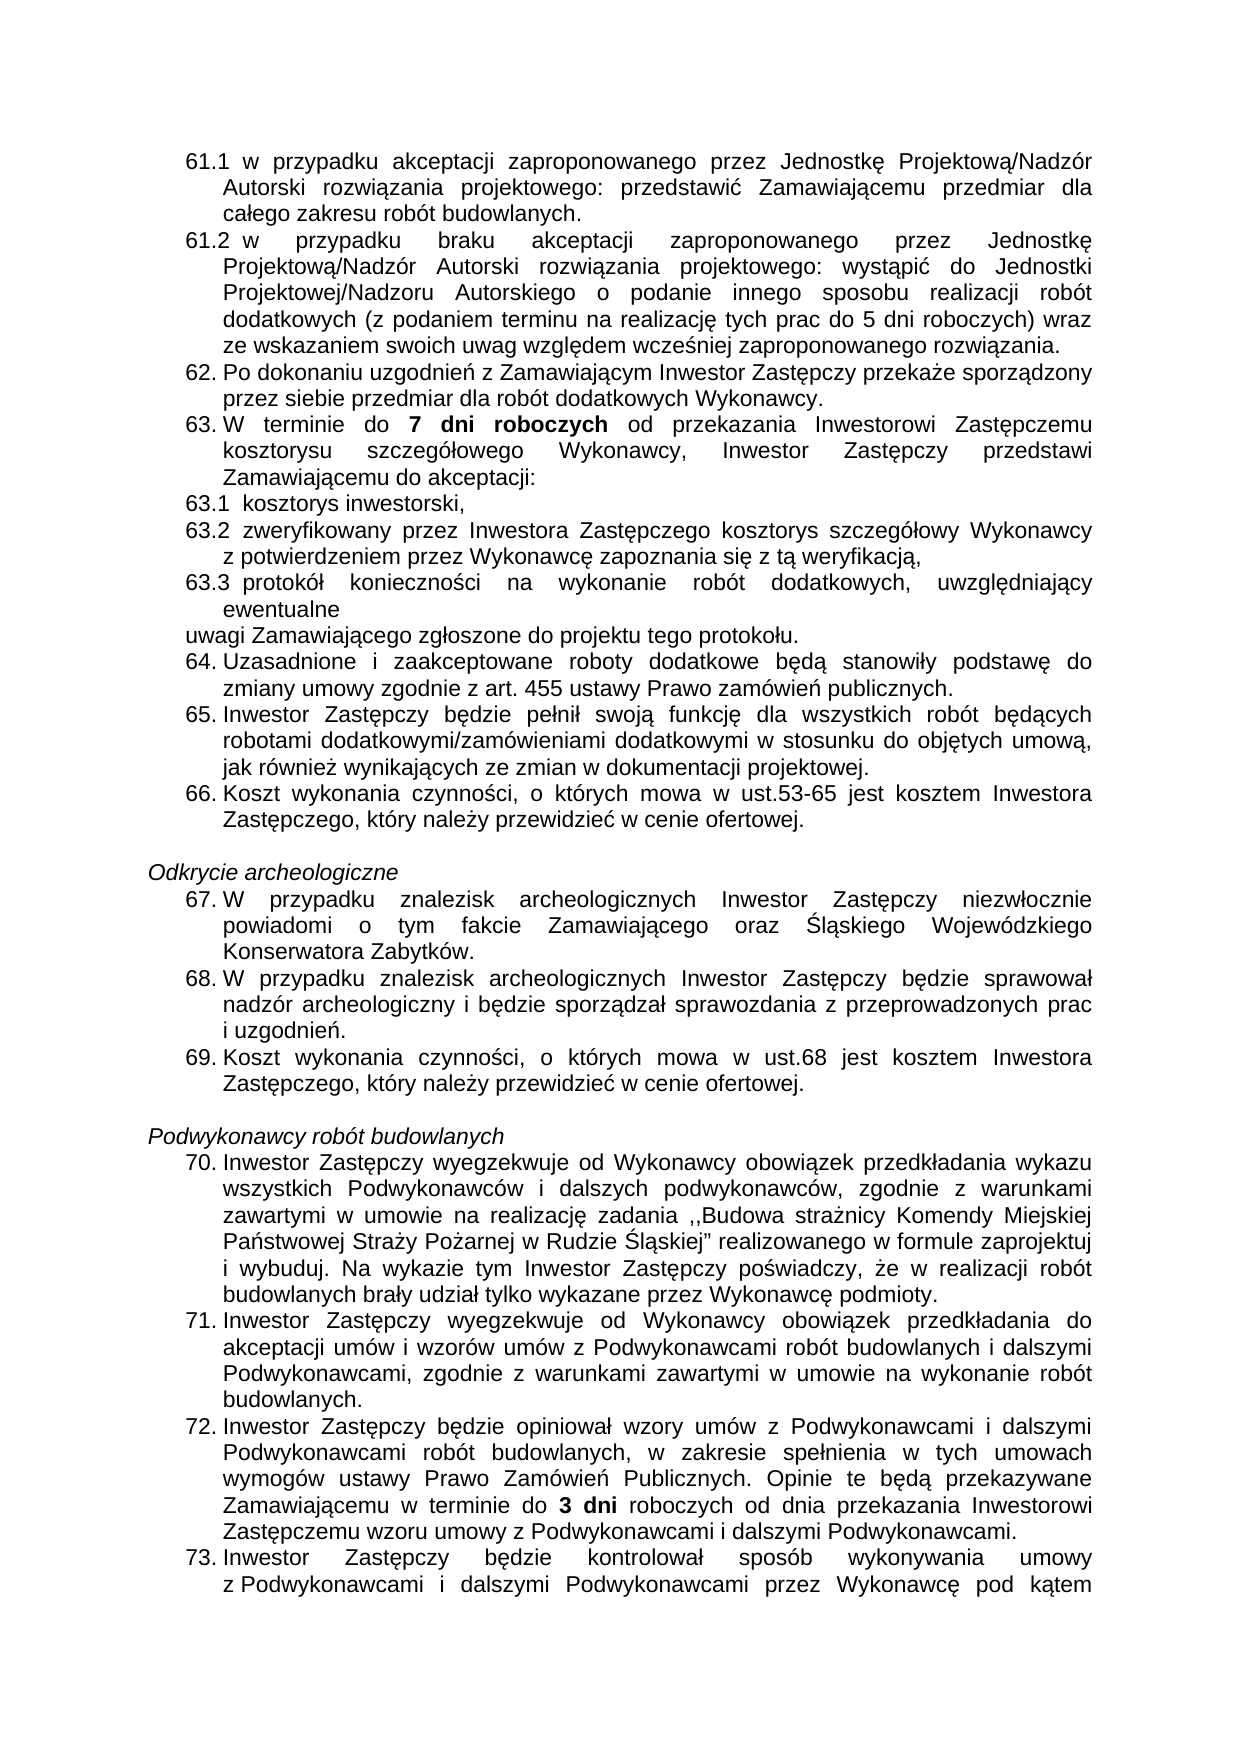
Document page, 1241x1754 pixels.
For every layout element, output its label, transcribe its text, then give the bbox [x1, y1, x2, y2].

list protokół konieczności na wykonanie robót dodatkowych, uwzględniający ewentualne [185, 569, 1093, 622]
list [185, 1544, 1093, 1597]
list Inwestor Zastępczy będzie opiniował wzory umów z Podwykonawcami i dalszymi Podwykonawcami robót budowlanych, w zakresie spełnienia w tych umowach wymogów ustawy Prawo Zamówień Publicznych. Opinie te będą przekazywane Zamawiającemu w terminie do 3 dni roboczych od dnia przekazania Inwestorowi Zastępczemu wzoru umowy z Podwykonawcami i dalszymi Podwykonawcami. [185, 1413, 1093, 1544]
list Inwestor Zastępczy wyegzekwuje od Wykonawcy obowiązek przedkładania wykazu wszystkich Podwykonawców i dalszych podwykonawców, zgodnie z warunkami zawartymi w umowie na realizację zadania ,,Budowa strażnicy Komendy Miejskiej Państwowej Straży Pożarnej w Rudzie Śląskiej” realizowanego w formule zaprojektuj i wybuduj. Na wykazie tym Inwestor Zastępczy poświadczy, że w realizacji robót budowlanych brały udział tylko wykazane przez Wykonawcę podmioty. [185, 1149, 1093, 1307]
list Uzasadnione i zaakceptowane roboty dodatkowe będą stanowiły podstawę do zmiany umowy zgodnie z art. 455 ustawy Prawo zamówień publicznych. [185, 648, 1093, 701]
list Inwestor Zastępczy wyegzekwuje od Wykonawcy obowiązek przedkładania do akceptacji umów i wzorów umów z Podwykonawcami robót budowlanych i dalszymi Podwykonawcami, zgodnie z warunkami zawartymi w umowie na wykonanie robót budowlanych. [185, 1307, 1093, 1413]
list W przypadku znalezisk archeologicznych Inwestor Zastępczy niezwłocznie powiadomi o tym fakcie Zamawiającego oraz Śląskiego Wojewódzkiego Konserwatora Zabytków. [185, 886, 1093, 964]
list W terminie do 7 dni roboczych od przekazania Inwestorowi Zastępczemu kosztorysu szczegółowego Wykonawcy, Inwestor Zastępczy przedstawi Zamawiającemu do akceptacji: [185, 411, 1093, 490]
text Podwykonawcy robót budowlanych [148, 1123, 1093, 1149]
list w przypadku braku akceptacji zaproponowanego przez Jednostkę Projektową/Nadzór Autorski rozwiązania projektowego: wystąpić do Jednostki Projektowej/Nadzoru Autorskiego o podanie innego sposobu realizacji robót dodatkowych (z podaniem terminu na realizację tych prac do 5 dni roboczych) wraz ze wskazaniem swoich uwag względem wcześniej zaproponowanego rozwiązania. [185, 227, 1093, 358]
list W przypadku znalezisk archeologicznych Inwestor Zastępczy będzie sprawował nadzór archeologiczny i będzie sporządzał sprawozdania z przeprowadzonych prac i uzgodnień. [185, 964, 1093, 1044]
list zweryfikowany przez Inwestora Zastępczego kosztorys szczegółowy Wykonawcy z potwierdzeniem przez Wykonawcę zapoznania się z tą weryfikacją, [185, 517, 1093, 569]
list w przypadku akceptacji zaproponowanego przez Jednostkę Projektową/Nadzór Autorski rozwiązania projektowego: przedstawić Zamawiającemu przedmiar dla całego zakresu robót budowlanych. [185, 148, 1093, 227]
list Po dokonaniu uzgodnień z Zamawiającym Inwestor Zastępczy przekaże sporządzony przez siebie przedmiar dla robót dodatkowych Wykonawcy. [185, 358, 1093, 411]
text uwagi Zamawiającego zgłoszone do projektu tego protokołu. [148, 622, 1093, 648]
list Inwestor Zastępczy będzie pełnił swoją funkcję dla wszystkich robót będących robotami dodatkowymi/zamówieniami dodatkowymi w stosunku do objętych umową, jak również wynikających ze zmian w dokumentacji projektowej. [185, 701, 1093, 780]
list kosztorys inwestorski, [185, 490, 1093, 517]
text Odkrycie archeologiczne [148, 859, 1093, 886]
list Koszt wykonania czynności, o których mowa w ust.53-65 jest kosztem Inwestora Zastępczego, który należy przewidzieć w cenie ofertowej. [185, 780, 1093, 833]
list Koszt wykonania czynności, o których mowa w ust.68 jest kosztem Inwestora Zastępczego, który należy przewidzieć w cenie ofertowej. [185, 1044, 1093, 1096]
